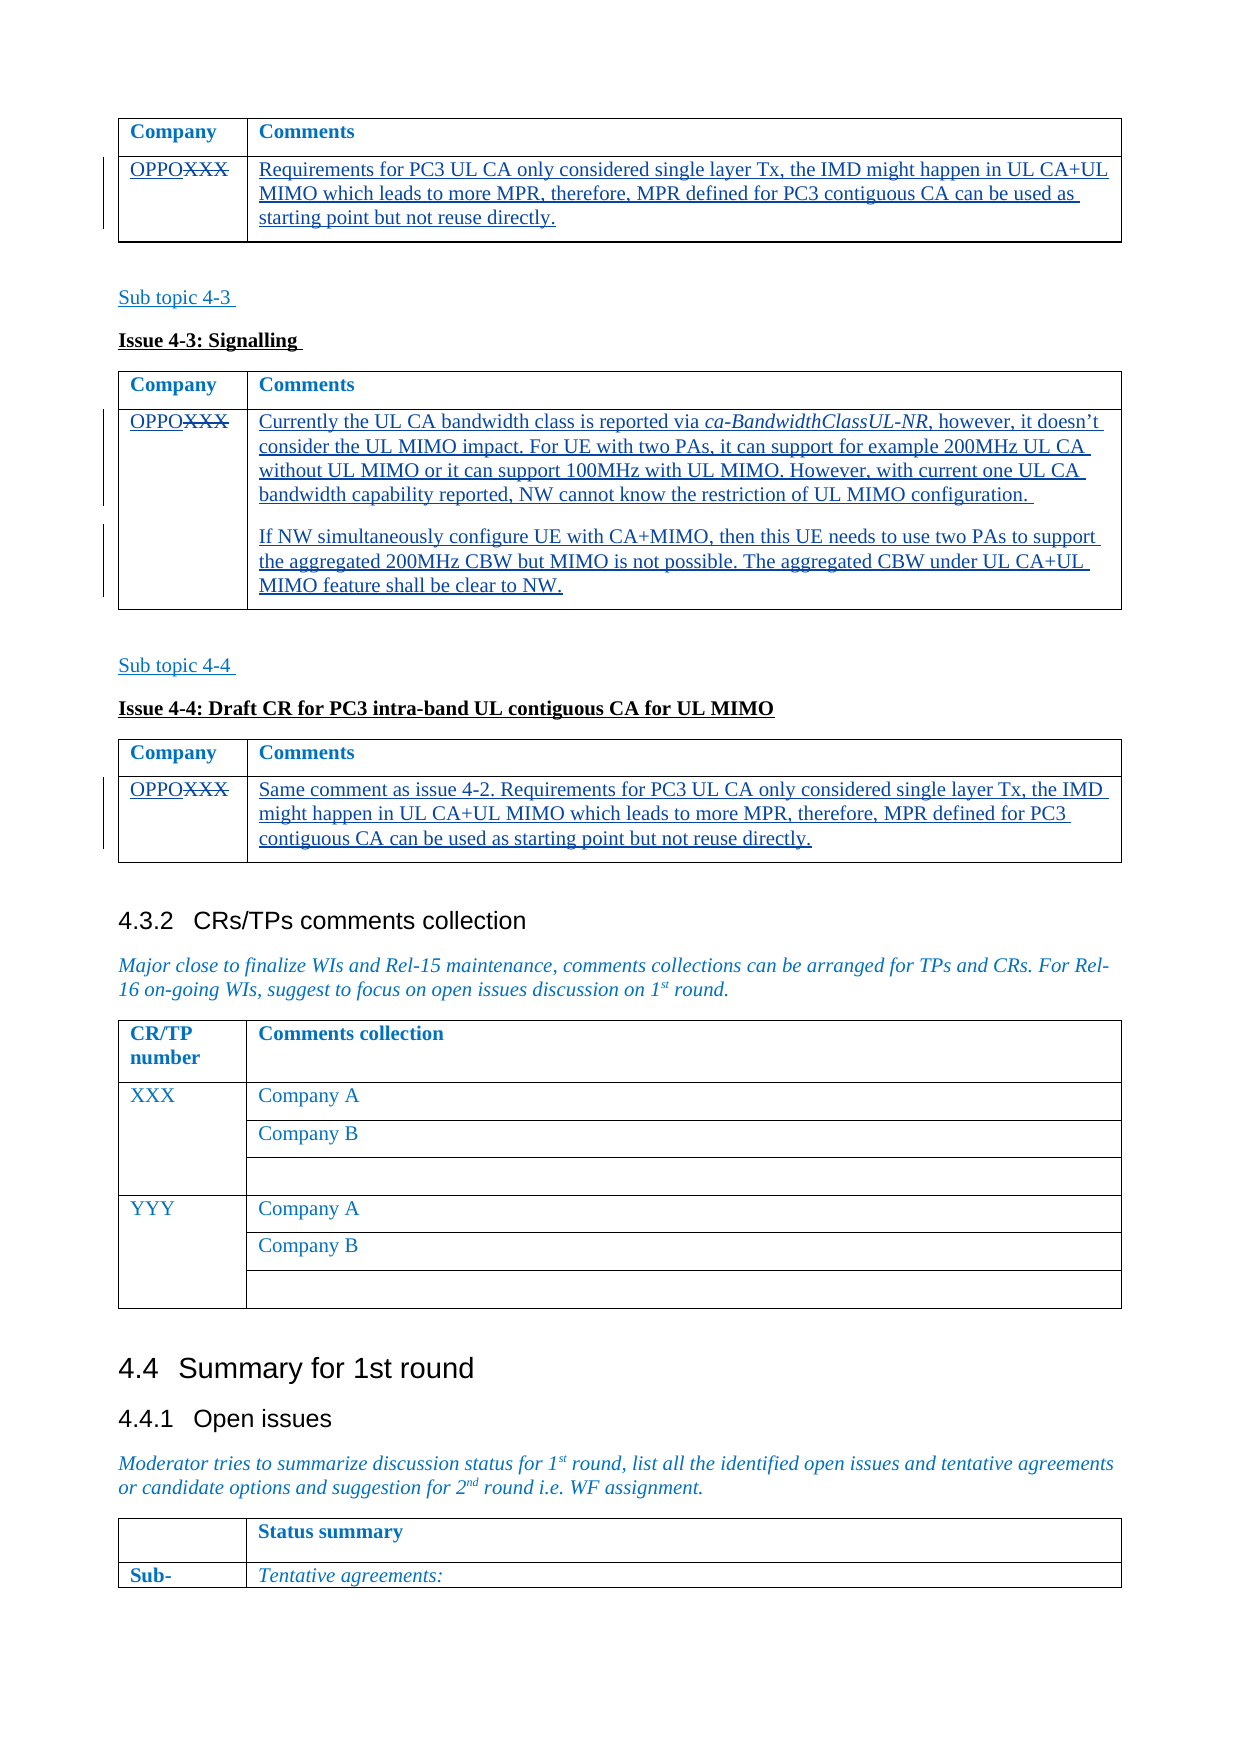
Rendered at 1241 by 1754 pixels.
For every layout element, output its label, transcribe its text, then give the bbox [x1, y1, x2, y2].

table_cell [247, 1563, 1121, 1587]
table_cell [248, 777, 1121, 862]
table_cell XXX [119, 1083, 246, 1195]
table_header Company [119, 372, 247, 408]
table_header Comments [248, 740, 1121, 776]
table_cell [247, 1158, 1121, 1195]
text Issue 4-4: Draft CR for PC3 intra-band UL contiguous CA for UL MIMO [118, 696, 1122, 720]
table_cell Company B [247, 1233, 1121, 1270]
text Major close to finalize WIs and Rel-15 maintenance, comments collections can be arranged for TPs and CRs. For Rel-16 on-going WIs, suggest to focus on open issues discussion on 1st round. [118, 953, 1122, 1001]
table_cell [247, 1271, 1121, 1307]
table_cell [119, 157, 247, 241]
table_cell YYY [119, 1196, 246, 1307]
table_cell [119, 410, 247, 609]
subtitle Open issues [118, 1404, 1122, 1432]
table_header Company [119, 119, 247, 156]
text Issue 4-3: Signalling [118, 328, 1122, 352]
table_header Status summary [247, 1519, 1121, 1562]
table_cell Company A [247, 1083, 1121, 1119]
text Moderator tries to summarize discussion status for 1st round, list all the identified open issues and tentative agreements or candidate options and suggestion for 2nd round i.e. WF assignment. [118, 1451, 1122, 1499]
table_header Company [119, 740, 247, 776]
table_cell [248, 157, 1121, 241]
text Sub topic 4-3 [118, 285, 1122, 309]
table_header Comments [248, 119, 1121, 156]
table_cell Company A [247, 1196, 1121, 1232]
table_header Comments [248, 372, 1121, 408]
table_header [119, 1519, 246, 1562]
subtitle CRs/TPs comments collection [118, 906, 1122, 934]
table_cell [248, 410, 1121, 609]
table_header Comments collection [247, 1021, 1121, 1082]
table_cell Company B [247, 1121, 1121, 1157]
subtitle Summary for 1st round [118, 1351, 1122, 1385]
table_header CR/TP number [119, 1021, 246, 1082]
table_cell Sub-topic#1 [119, 1563, 246, 1587]
text Sub topic 4-4 [118, 653, 1122, 677]
table_cell [119, 777, 247, 862]
